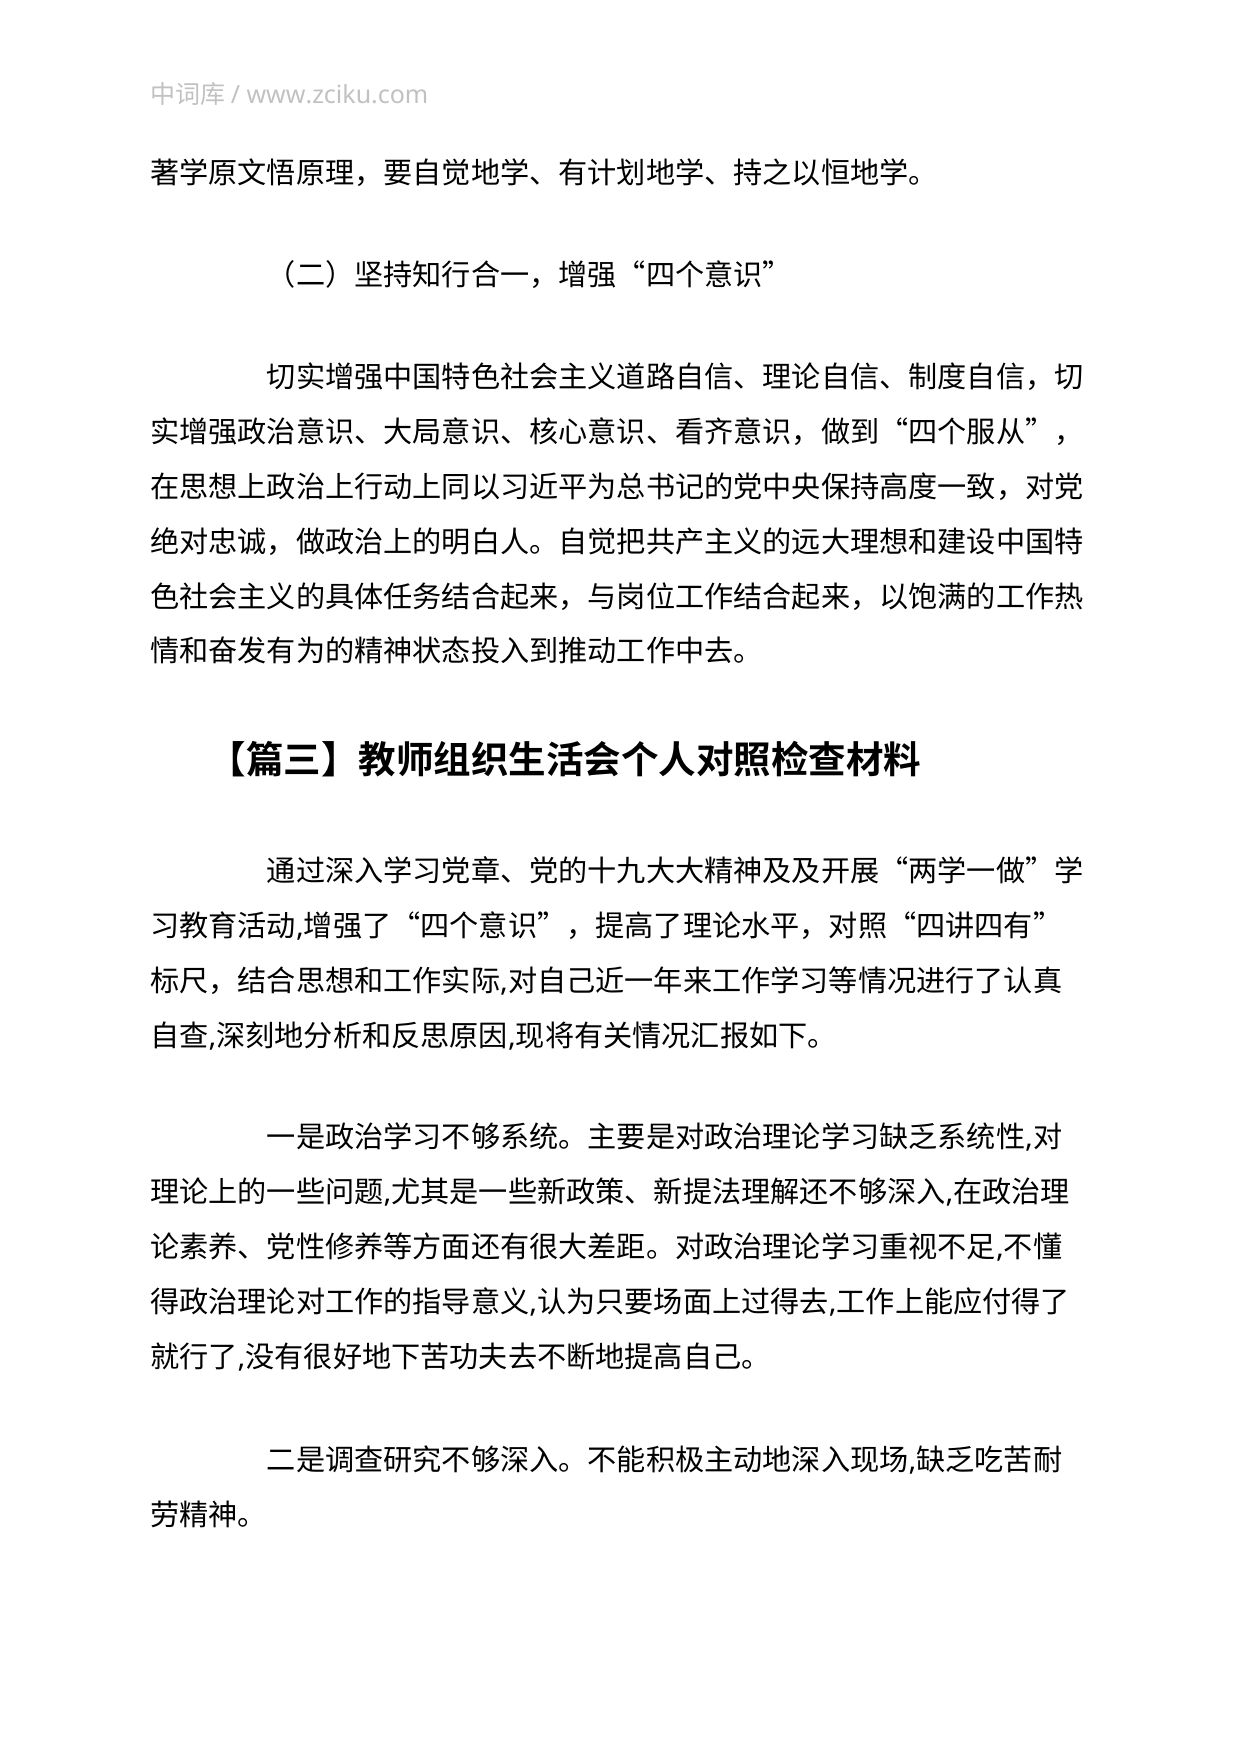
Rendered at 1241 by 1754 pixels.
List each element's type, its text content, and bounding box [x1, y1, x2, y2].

text 切实增强中国特色社会主义道路自信、理论自信、制度自信，切实增强政治意识、大局意识、核心意识、看齐意识，做到“四个服从”，在思想上政治上行动上同以习近平为总书记的党中央保持高度一致，对党绝对忠诚，做政治上的明白人。自觉把共产主义的远大理想和建设中国特色社会主义的具体任务结合起来，与岗位工作结合起来，以饱满的工作热情和奋发有为的精神状态投入到推动工作中去。 [150, 353, 1090, 670]
text 通过深入学习党章、党的十九大大精神及及开展“两学一做”学习教育活动,增强了“四个意识”，提高了理论水平，对照“四讲四有”标尺，结合思想和工作实际,对自己近一年来工作学习等情况进行了认真自查,深刻地分析和反思原因,现将有关情况汇报如下。 [150, 847, 1090, 1054]
text 二是调查研究不够深入。不能积极主动地深入现场,缺乏吃苦耐劳精神。 [150, 1436, 1090, 1533]
text （二）坚持知行合一，增强“四个意识” [150, 252, 1090, 294]
text 一是政治学习不够系统。主要是对政治理论学习缺乏系统性,对理论上的一些问题,尤其是一些新政策、新提法理解还不够深入,在政治理论素养、党性修养等方面还有很大差距。对政治理论学习重视不足,不懂得政治理论对工作的指导意义,认为只要场面上过得去,工作上能应付得了就行了,没有很好地下苦功夫去不断地提高自己。 [150, 1114, 1090, 1376]
text 【篇三】教师组织生活会个人对照检查材料 [150, 730, 1090, 784]
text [150, 150, 1090, 192]
